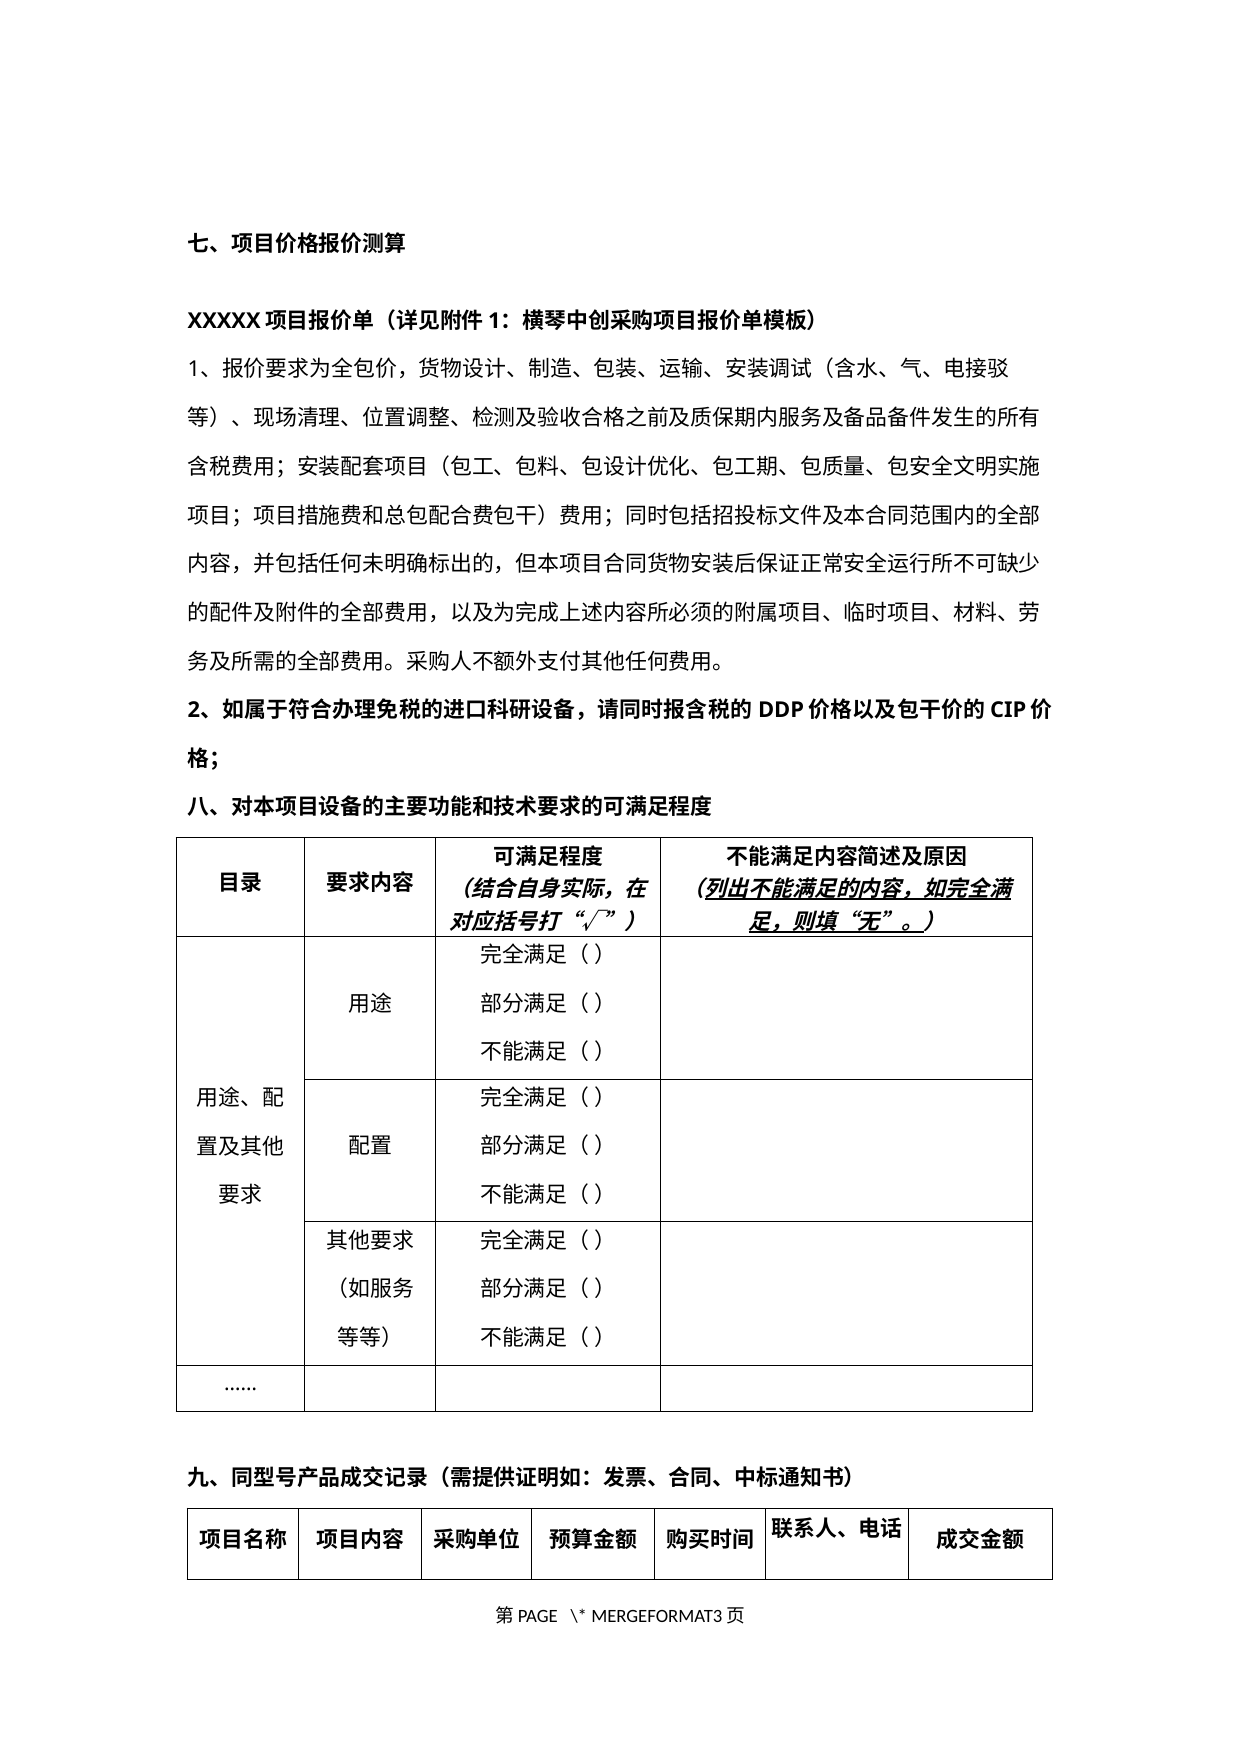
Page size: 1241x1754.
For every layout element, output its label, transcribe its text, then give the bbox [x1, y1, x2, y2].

table_header 目录 [177, 838, 304, 936]
table_header 要求内容 [305, 838, 435, 936]
table_header 购买时间 [655, 1509, 765, 1578]
text 九、同型号产品成交记录（需提供证明如：发票、合同、中标通知书） [187, 1459, 1053, 1492]
table_header 项目内容 [299, 1509, 421, 1578]
table_cell …… [177, 1366, 304, 1411]
text XXXXX项目报价单（详见附件1：横琴中创采购项目报价单模板） [187, 303, 1053, 335]
table_cell 完全满足（ ） 部分满足（ ） 不能满足（ ） [436, 937, 660, 1078]
table_header 成交金额 [909, 1509, 1052, 1578]
table_cell [661, 937, 1032, 1078]
table_cell 完全满足（ ） 部分满足（ ） 不能满足（ ） [436, 1080, 660, 1221]
table_cell 配置 [305, 1080, 435, 1221]
table_cell 完全满足（ ） 部分满足（ ） 不能满足（ ） [436, 1222, 660, 1365]
table_header 预算金额 [532, 1509, 654, 1578]
text 1、报价要求为全包价，货物设计、制造、包装、运输、安装调试（含水、气、电接驳等）、现场清理、位置调整、检测及验收合格之前及质保期内服务及备品备件发生的所有含税费用；安装配套项目（包工、包料、包设计优化、包工期、包质量、包安全文明实施项目；项目措施费和总包配合费包干）费用；同时包括招投标文件及本合同范围内的全部内容，并包括任何未明确标出的，但本项目合同货物安装后保证正常安全运行所不可缺少的配件及附件的全部费用，以及为完成上述内容所必须的附属项目、临时项目、材料、劳务及所需的全部费用。采购人不额外支付其他任何费用。 [187, 351, 1053, 676]
table_cell [661, 1080, 1032, 1221]
table_cell [661, 1222, 1032, 1365]
table_cell 其他要求（如服务等等） [305, 1222, 435, 1365]
text 七、项目价格报价测算 [187, 225, 1053, 258]
text 2、如属于符合办理免税的进口科研设备，请同时报含税的DDP价格以及包干价的CIP价格； [187, 692, 1053, 773]
table_cell 用途 [305, 937, 435, 1078]
table_cell [436, 1366, 660, 1411]
table_cell 用途、配置及其他要求 [177, 937, 304, 1365]
table_header 不能满足内容简述及原因 （列出不能满足的内容，如完全满足，则填“无”。） [661, 838, 1032, 936]
table_header 联系人、电话 [766, 1509, 908, 1578]
table_header 采购单位 [422, 1509, 531, 1578]
table_cell [305, 1366, 435, 1411]
table_header 项目名称 [188, 1509, 298, 1578]
table_cell [661, 1366, 1032, 1411]
text 八、对本项目设备的主要功能和技术要求的可满足程度 [187, 789, 1053, 821]
table_header 可满足程度 （结合自身实际，在对应括号打“√”） [436, 838, 660, 936]
